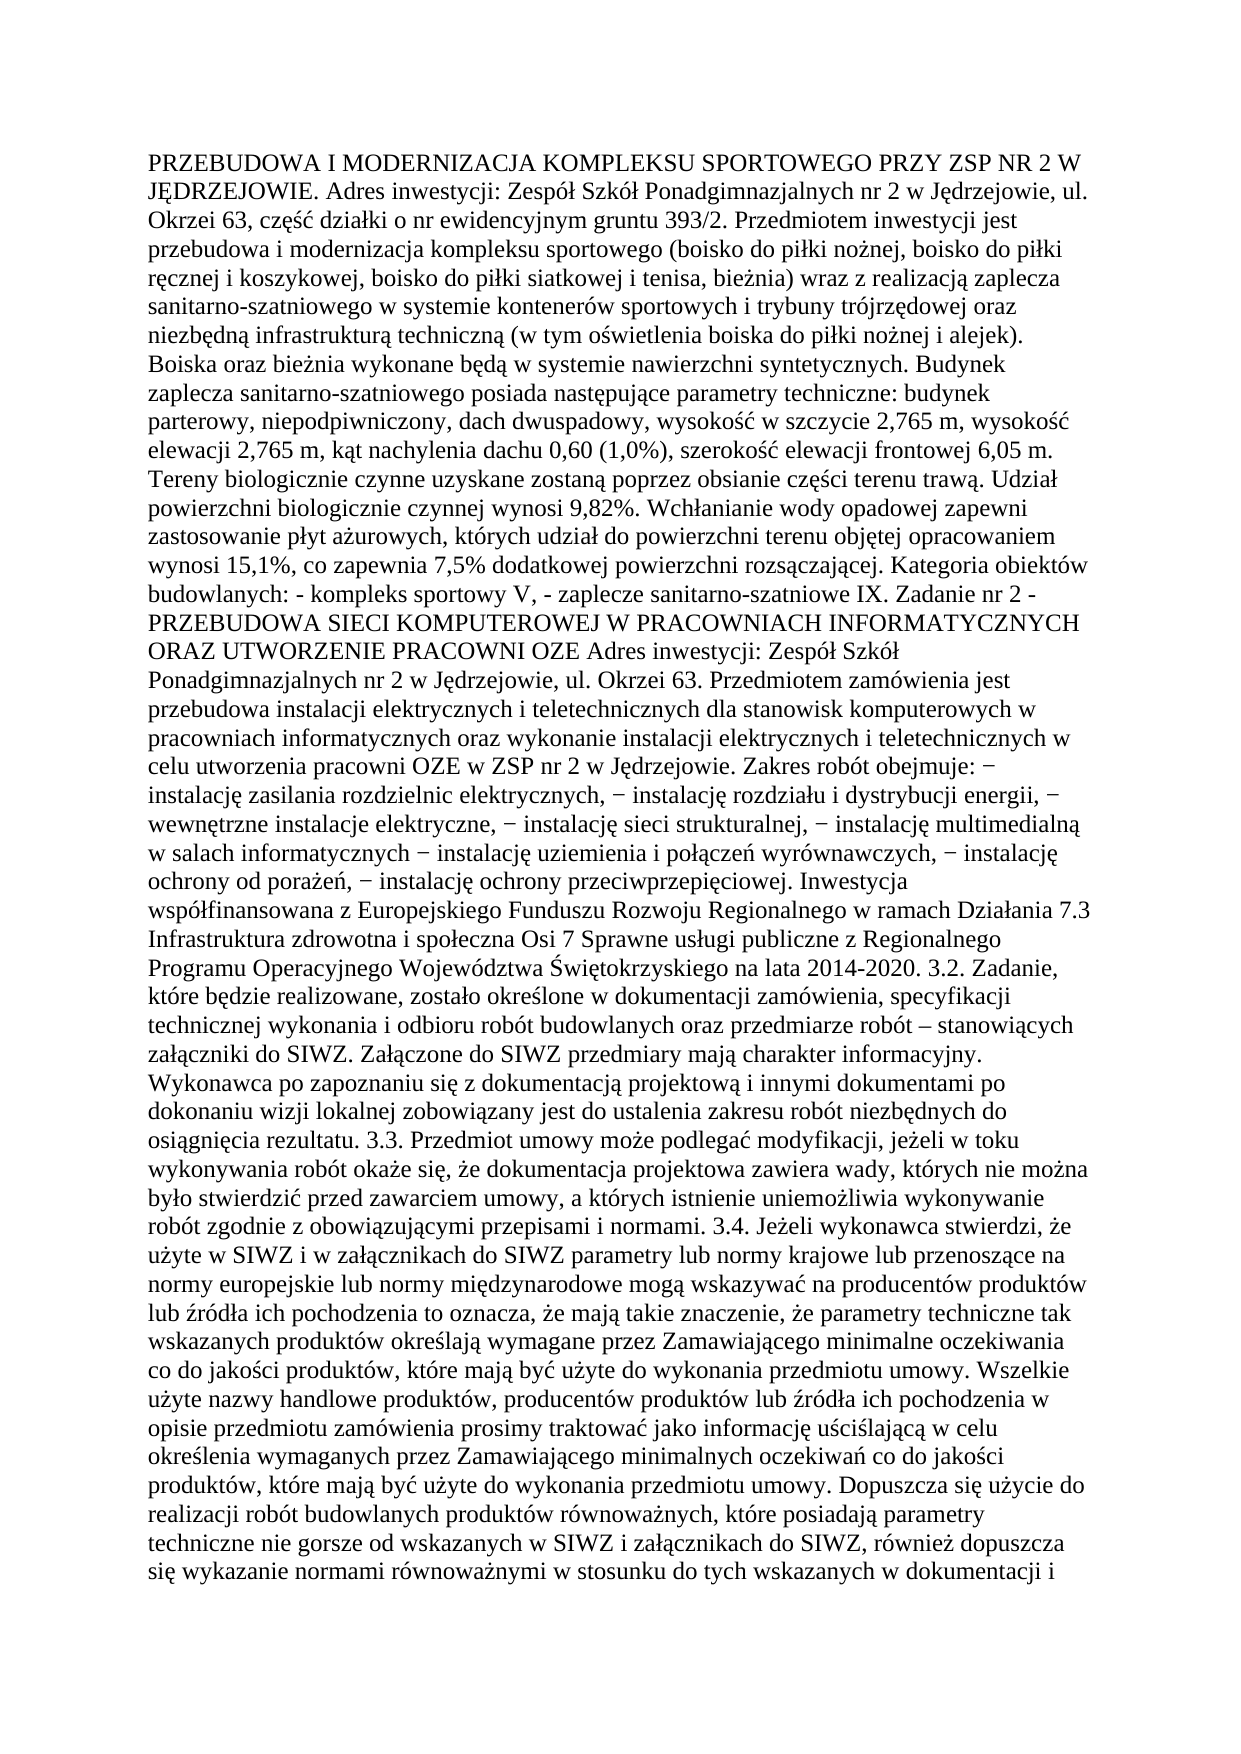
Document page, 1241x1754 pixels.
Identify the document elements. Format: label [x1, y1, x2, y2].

text [148, 148, 1093, 1585]
